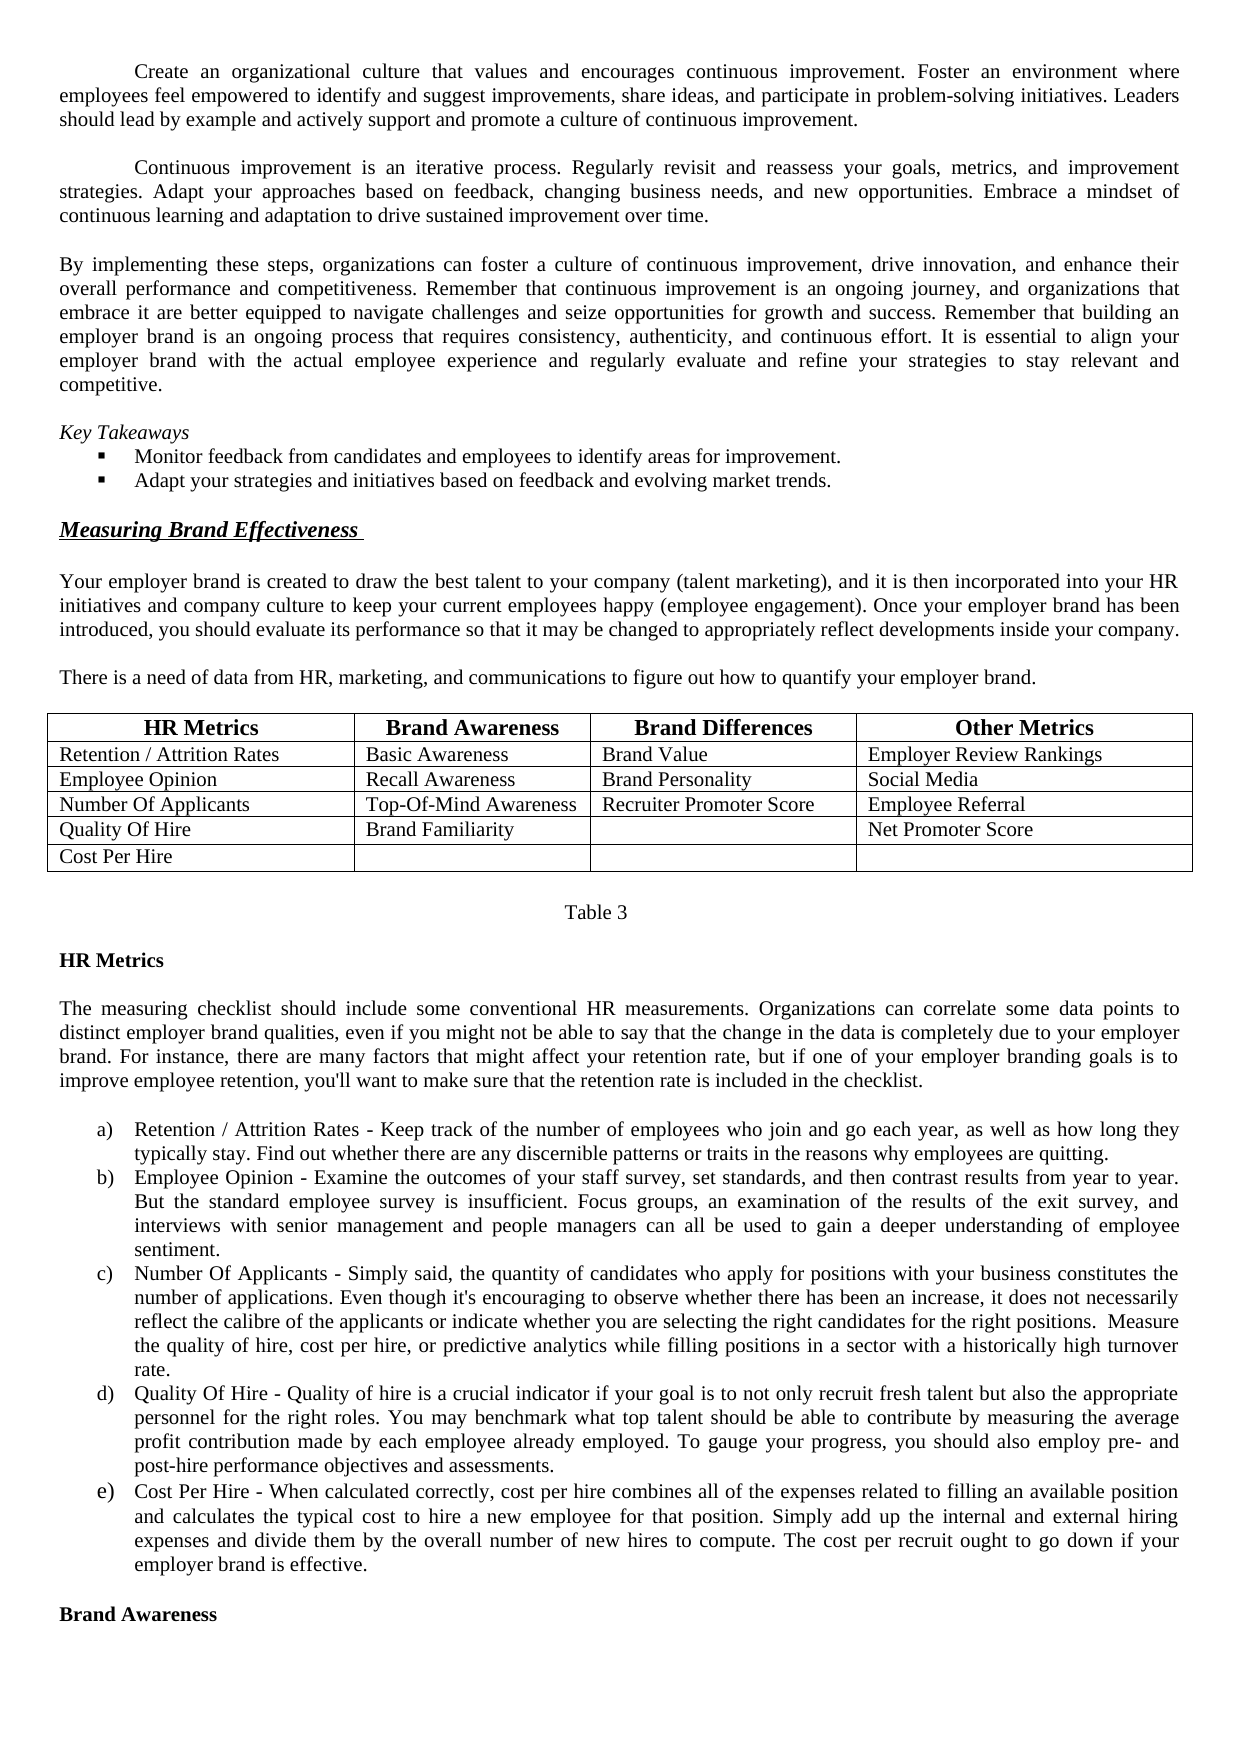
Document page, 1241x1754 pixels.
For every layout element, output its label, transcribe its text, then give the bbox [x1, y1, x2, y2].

list Adapt your strategies and initiatives based on feedback and evolving market trends. [97, 468, 1181, 492]
list Employee Opinion - Examine the outcomes of your staff survey, set standards, and then contrast results from year to year. But the standard employee survey is insufficient. Focus groups, an examination of the results of the exit survey, and interviews with senior management and people managers can all be used to gain a deeper understanding of employee sentiment. [97, 1164, 1181, 1261]
table_cell Employee Opinion [48, 767, 354, 791]
table_cell Recruiter Promoter Score [591, 792, 856, 816]
text Create an organizational culture that values and encourages continuous improvement. Foster an environment where employees feel empowered to identify and suggest improvements, share ideas, and participate in problem-solving initiatives. Leaders should lead by example and actively support and promote a culture of continuous improvement. [59, 59, 1181, 131]
text Key Takeaways [59, 420, 1181, 444]
table_cell [591, 845, 856, 871]
text Table 3 [59, 900, 1181, 924]
text Your employer brand is created to draw the best talent to your company (talent marketing), and it is then incorporated into your HR initiatives and company culture to keep your current employees happy (employee engagement). Once your employer brand has been introduced, you should evaluate its performance so that it may be changed to appropriately reflect developments inside your company. [59, 569, 1181, 641]
table_header Brand Awareness [355, 714, 590, 741]
text There is a need of data from HR, marketing, and communications to figure out how to quantify your employer brand. [59, 665, 1181, 689]
table_cell Cost Per Hire [48, 845, 354, 871]
list Retention / Attrition Rates - Keep track of the number of employees who join and go each year, as well as how long they typically stay. Find out whether there are any discernible patterns or traits in the reasons why employees are quitting. [97, 1116, 1181, 1164]
list Cost Per Hire - When calculated correctly, cost per hire combines all of the expenses related to filling an available position and calculates the typical cost to hire a new employee for that position. Simply add up the internal and external hiring expenses and divide them by the overall number of new hires to compute. The cost per recruit ought to go down if your employer brand is effective. [97, 1477, 1181, 1576]
table_cell Retention / Attrition Rates [48, 742, 354, 766]
table_header HR Metrics [48, 714, 354, 741]
text Brand Awareness [59, 1602, 1181, 1626]
table_cell Employee Referral [857, 792, 1192, 816]
table_cell Employer Review Rankings [857, 742, 1192, 766]
text HR Metrics [59, 948, 1181, 972]
table_header Other Metrics [857, 714, 1192, 741]
table_cell Social Media [857, 767, 1192, 791]
table_header Brand Differences [591, 714, 856, 741]
table_cell Number Of Applicants [48, 792, 354, 816]
list Monitor feedback from candidates and employees to identify areas for improvement. [97, 444, 1181, 468]
text By implementing these steps, organizations can foster a culture of continuous improvement, drive innovation, and enhance their overall performance and competitiveness. Remember that continuous improvement is an ongoing journey, and organizations that embrace it are better equipped to navigate challenges and seize opportunities for growth and success. Remember that building an employer brand is an ongoing process that requires consistency, authenticity, and continuous effort. It is essential to align your employer brand with the actual employee experience and regularly evaluate and refine your strategies to stay relevant and competitive. [59, 252, 1181, 396]
table_cell Brand Personality [591, 767, 856, 791]
list Number Of Applicants - Simply said, the quantity of candidates who apply for positions with your business constitutes the number of applications. Even though it's encouraging to observe whether there has been an increase, it does not necessarily reflect the calibre of the applicants or indicate whether you are selecting the right candidates for the right positions. Measure the quality of hire, cost per hire, or predictive analytics while filling positions in a sector with a historically high turnover rate. [97, 1261, 1181, 1381]
table_cell Brand Value [591, 742, 856, 766]
text The measuring checklist should include some conventional HR measurements. Organizations can correlate some data points to distinct employer brand qualities, even if you might not be able to say that the change in the data is completely due to your employer brand. For instance, there are many factors that might affect your retention rate, but if one of your employer branding goals is to improve employee retention, you'll want to make sure that the retention rate is included in the checklist. [59, 996, 1181, 1092]
list Quality Of Hire - Quality of hire is a crucial indicator if your goal is to not only recruit fresh talent but also the appropriate personnel for the right roles. You may benchmark what top talent should be able to contribute by measuring the average profit contribution made by each employee already employed. To gauge your progress, you should also employ pre- and post-hire performance objectives and assessments. [97, 1381, 1181, 1477]
text Measuring Brand Effectiveness [59, 516, 1181, 543]
table_cell Top-Of-Mind Awareness [355, 792, 590, 816]
table_cell Net Promoter Score [857, 817, 1192, 843]
table_cell [857, 845, 1192, 871]
table_cell Basic Awareness [355, 742, 590, 766]
text Continuous improvement is an iterative process. Regularly revisit and reassess your goals, metrics, and improvement strategies. Adapt your approaches based on feedback, changing business needs, and new opportunities. Embrace a mindset of continuous learning and adaptation to drive sustained improvement over time. [59, 155, 1181, 227]
table_cell Quality Of Hire [48, 817, 354, 843]
table_cell [355, 845, 590, 871]
table_cell [591, 817, 856, 843]
table_cell Recall Awareness [355, 767, 590, 791]
table_cell Brand Familiarity [355, 817, 590, 843]
